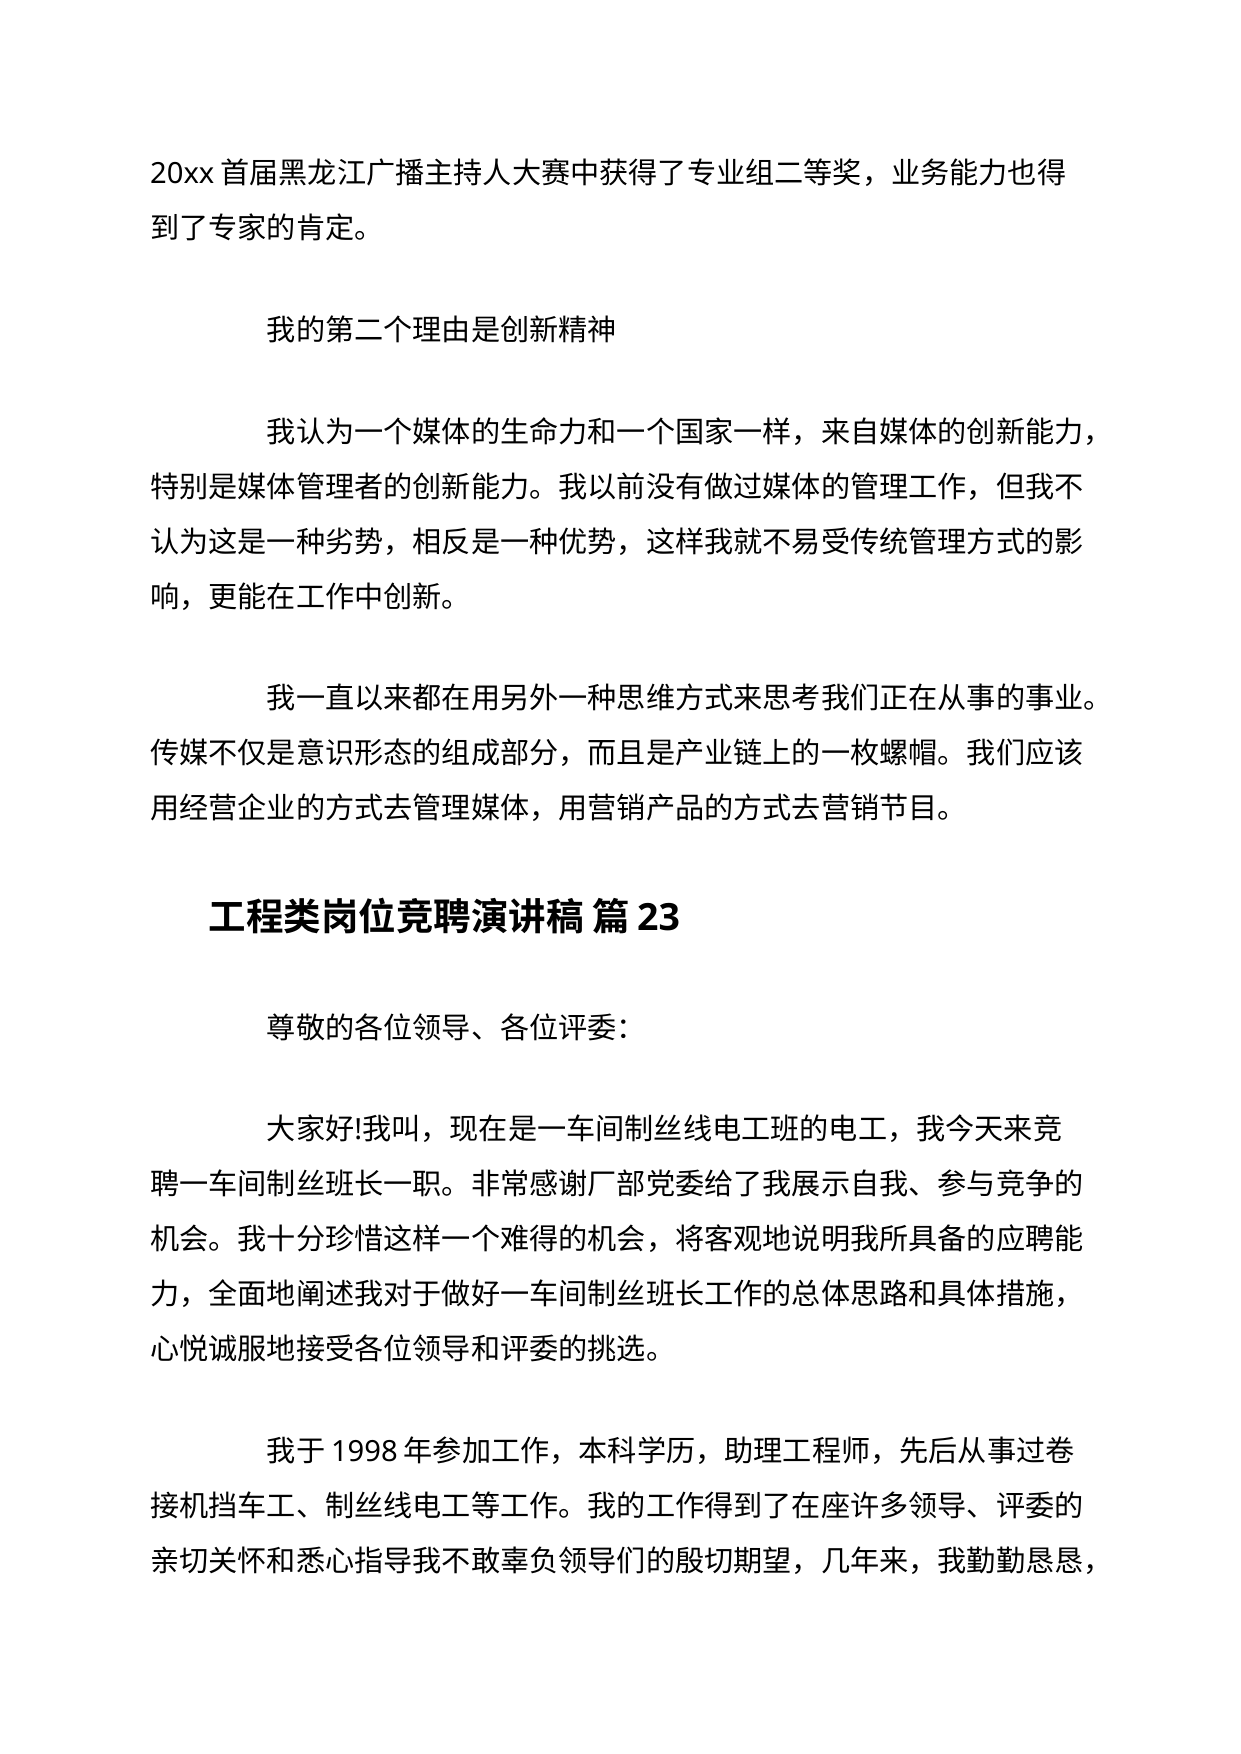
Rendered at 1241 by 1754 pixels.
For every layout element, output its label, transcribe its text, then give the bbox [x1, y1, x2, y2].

text 我的第二个理由是创新精神 [150, 307, 1090, 349]
text 大家好!我叫，现在是一车间制丝线电工班的电工，我今天来竞聘一车间制丝班长一职。非常感谢厂部党委给了我展示自我、参与竞争的机会。我十分珍惜这样一个难得的机会，将客观地说明我所具备的应聘能力，全面地阐述我对于做好一车间制丝班长工作的总体思路和具体措施，心悦诚服地接受各位领导和评委的挑选。 [150, 1106, 1090, 1368]
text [150, 1427, 1090, 1579]
text 尊敬的各位领导、各位评委： [150, 1004, 1090, 1046]
text 我一直以来都在用另外一种思维方式来思考我们正在从事的事业。传媒不仅是意识形态的组成部分，而且是产业链上的一枚螺帽。我们应该用经营企业的方式去管理媒体，用营销产品的方式去营销节目。 [150, 675, 1090, 827]
text 工程类岗位竞聘演讲稿 篇23 [150, 887, 1090, 941]
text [150, 150, 1090, 247]
text 我认为一个媒体的生命力和一个国家一样，来自媒体的创新能力，特别是媒体管理者的创新能力。我以前没有做过媒体的管理工作，但我不认为这是一种劣势，相反是一种优势，这样我就不易受传统管理方式的影响，更能在工作中创新。 [150, 408, 1090, 616]
